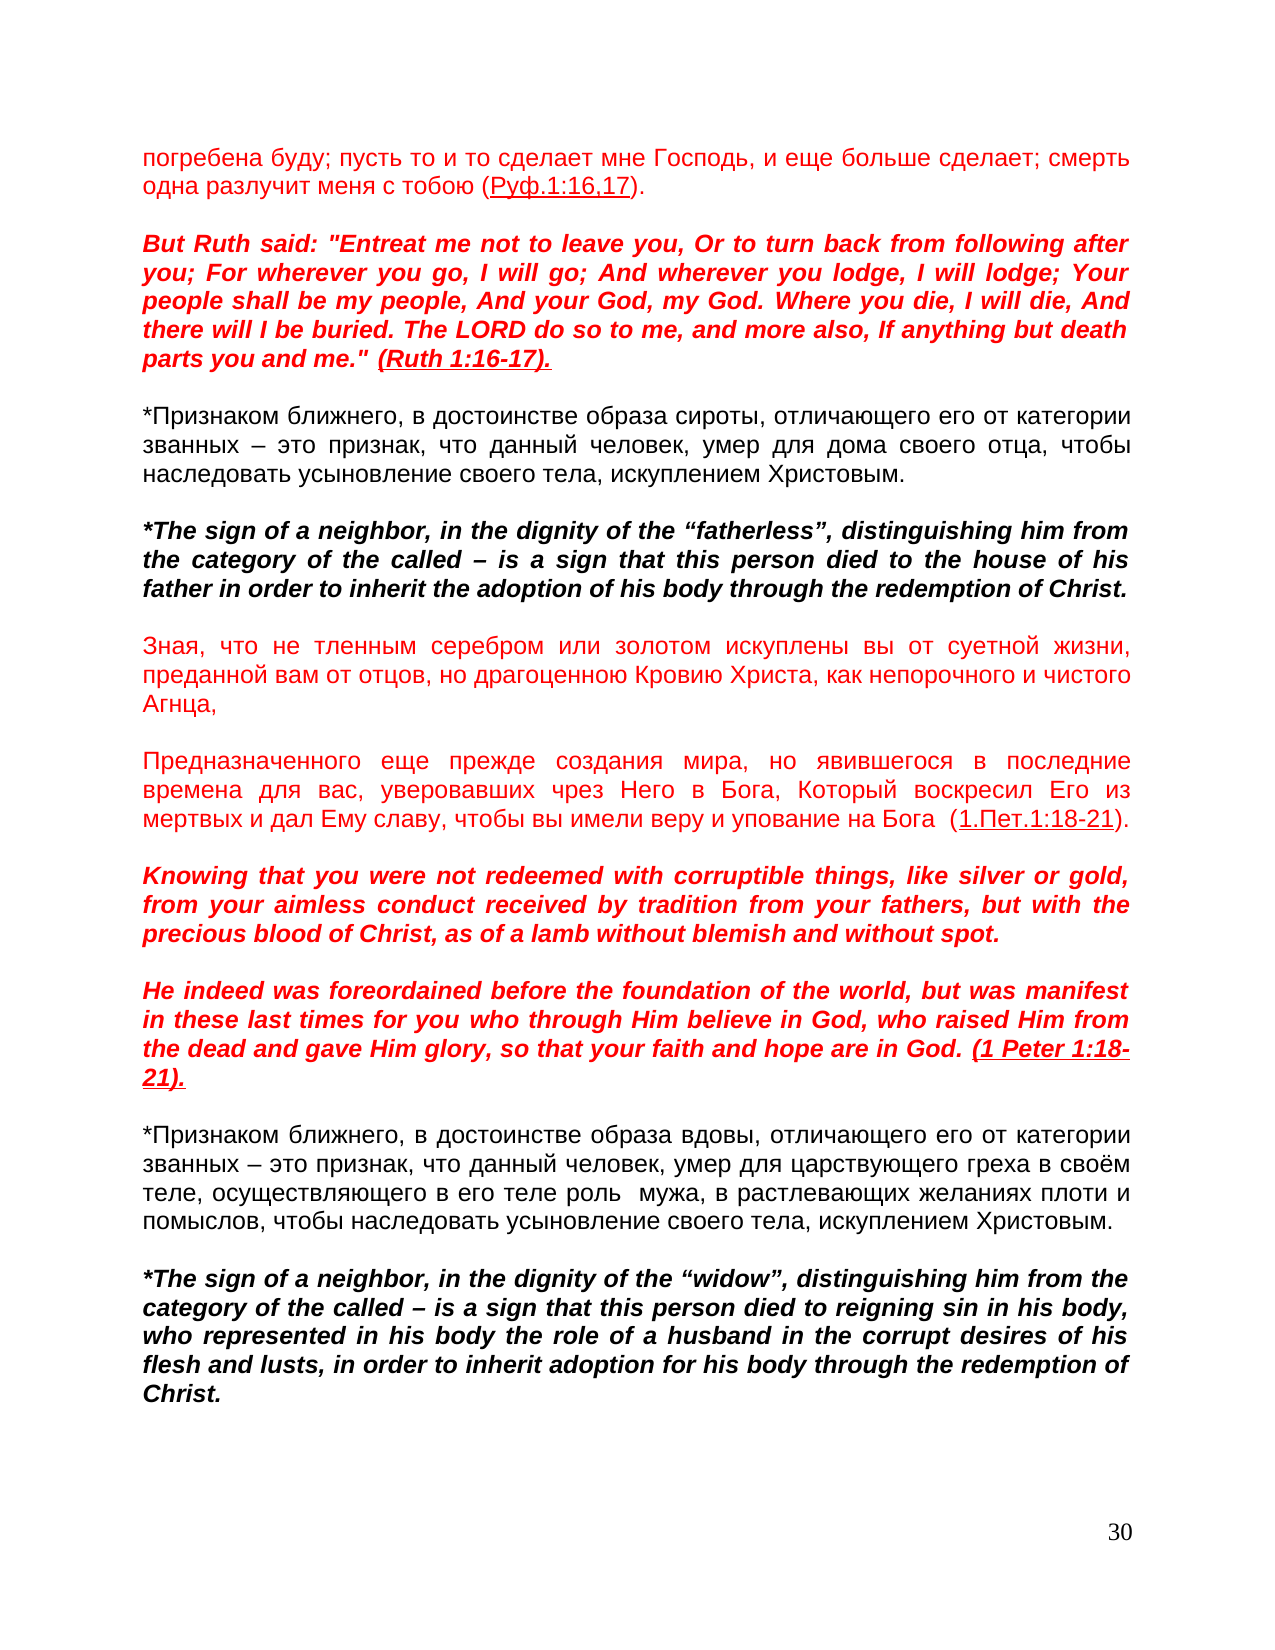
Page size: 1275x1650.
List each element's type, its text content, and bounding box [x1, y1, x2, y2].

text *Признаком ближнего, в достоинстве образа сироты, отличающего его от категории званных – это признак, что данный человек, умер для дома своего отца, чтобы наследовать усыновление своего тела, искуплением Христовым. [142, 401, 1132, 487]
text Зная, что не тленным серебром или золотом искуплены вы от суетной жизни, преданной вам от отцов, но драгоценною Кровию Христа, как непорочного и чистого Агнца, [142, 631, 1132, 717]
text Knowing that you were not redeemed with corruptible things, like silver or gold, from your aimless conduct received by tradition from your fathers, but with the precious blood of Christ, as of a lamb without blemish and without spot. [142, 861, 1132, 947]
text He indeed was foreordained before the foundation of the world, but was manifest in these last times for you who through Him believe in God, who raised Him from the dead and gave Him glory, so that your faith and hope are in God. (1 Peter 1:18-21). [142, 976, 1132, 1091]
text Предназначенного еще прежде создания мира, но явившегося в последние времена для вас, уверовавших чрез Него в Бога, Который воскресил Его из мертвых и дал Ему славу, чтобы вы имели веру и упование на Бога (1.Пет.1:18-21). [142, 746, 1132, 832]
text *Признаком ближнего, в достоинстве образа вдовы, отличающего его от категории званных – это признак, что данный человек, умер для царствующего греха в своём теле, осуществляющего в его теле роль мужа, в растлевающих желаниях плоти и помыслов, чтобы наследовать усыновление своего тела, искуплением Христовым. [142, 1120, 1132, 1235]
text *The sign of a neighbor, in the dignity of the “fatherless”, distinguishing him from the category of the called – is a sign that this person died to the house of his father in order to inherit the adoption of his body through the redemption of Christ. [142, 516, 1132, 602]
text *The sign of a neighbor, in the dignity of the “widow”, distinguishing him from the category of the called – is a sign that this person died to reigning sin in his body, who represented in his body the role of a husband in the corrupt desires of his flesh and lusts, in order to inherit adoption for his body through the redemption of Christ. [142, 1264, 1132, 1407]
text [142, 142, 1132, 200]
text But Ruth said: "Entreat me not to leave you, Or to turn back from following after you; For wherever you go, I will go; And wherever you lodge, I will lodge; Your people shall be my people, And your God, my God. Where you die, I will die, And there will I be buried. The LORD do so to me, and more also, If anything but death parts you and me." (Ruth 1:16-17). [142, 229, 1132, 372]
